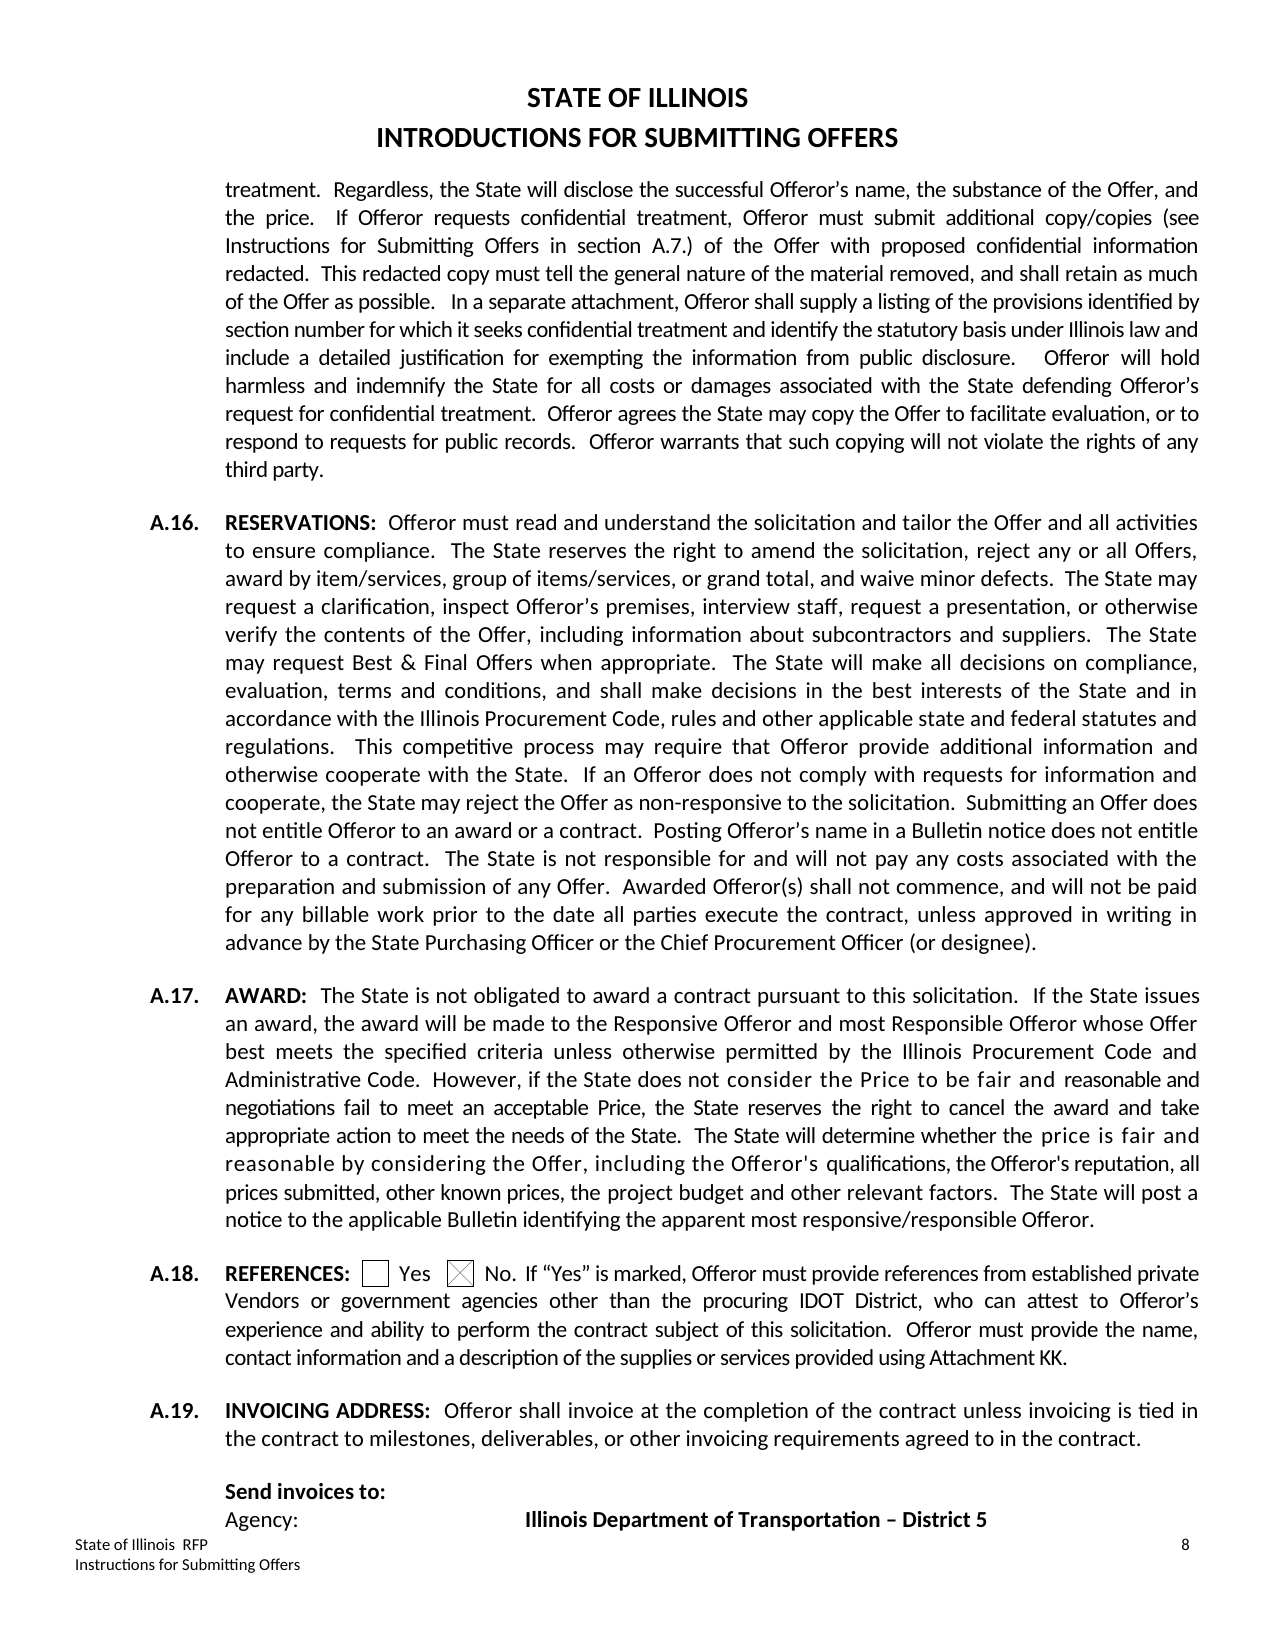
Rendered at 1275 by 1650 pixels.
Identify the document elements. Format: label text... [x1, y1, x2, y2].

text Send invoices to: [225, 1477, 1200, 1505]
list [150, 175, 1200, 483]
list RESERVATIONS: Offeror must read and understand the solicitation and tailor the Offer and all activities to ensure compliance. The State reserves the right to amend the solicitation, reject any or all Offers, award by item/services, group of items/services, or grand total, and waive minor defects. The State may request a clarification, inspect Offeror’s premises, interview staff, request a presentation, or otherwise verify the contents of the Offer, including information about subcontractors and suppliers. The State may request Best & Final Offers when appropriate. The State will make all decisions on compliance, evaluation, terms and conditions, and shall make decisions in the best interests of the State and in accordance with the Illinois Procurement Code, rules and other applicable state and federal statutes and regulations. This competitive process may require that Offeror provide additional information and otherwise cooperate with the State. If an Offeror does not comply with requests for information and cooperate, the State may reject the Offer as non-responsive to the solicitation. Submitting an Offer does not entitle Offeror to an award or a contract. Posting Offeror’s name in a Bulletin notice does not entitle Offeror to a contract. The State is not responsible for and will not pay any costs associated with the preparation and submission of any Offer. Awarded Offeror(s) shall not commence, and will not be paid for any billable work prior to the date all parties execute the contract, unless approved in writing in advance by the State Purchasing Officer or the Chief Procurement Officer (or designee). [150, 508, 1200, 956]
list AWARD: The State is not obligated to award a contract pursuant to this solicitation. If the State issues an award, the award will be made to the Responsive Offeror and most Responsible Offeror whose Offer best meets the specified criteria unless otherwise permitted by the Illinois Procurement Code and Administrative Code. However, if the State does not consider the Price to be fair and reasonable and negotiations fail to meet an acceptable Price, the State reserves the right to cancel the award and take appropriate action to meet the needs of the State. The State will determine whether the price is fair and reasonable by considering the Offer, including the Offeror's qualifications, the Offeror's reputation, all prices submitted, other known prices, the project budget and other relevant factors. The State will post a notice to the applicable Bulletin identifying the apparent most responsive/responsible Offeror. [150, 981, 1200, 1234]
list REFERENCES: Yes No. If “Yes” is marked, Offeror must provide references from established private Vendors or government agencies other than the procuring IDOT District, who can attest to Offeror’s experience and ability to perform the contract subject of this solicitation. Offeror must provide the name, contact information and a description of the supplies or services provided using Attachment KK. [150, 1259, 1200, 1371]
list INVOICING ADDRESS: Offeror shall invoice at the completion of the contract unless invoicing is tied in the contract to milestones, deliverables, or other invoicing requirements agreed to in the contract. [150, 1396, 1200, 1452]
text Agency: Illinois Department of Transportation – District 5 [225, 1505, 1200, 1533]
